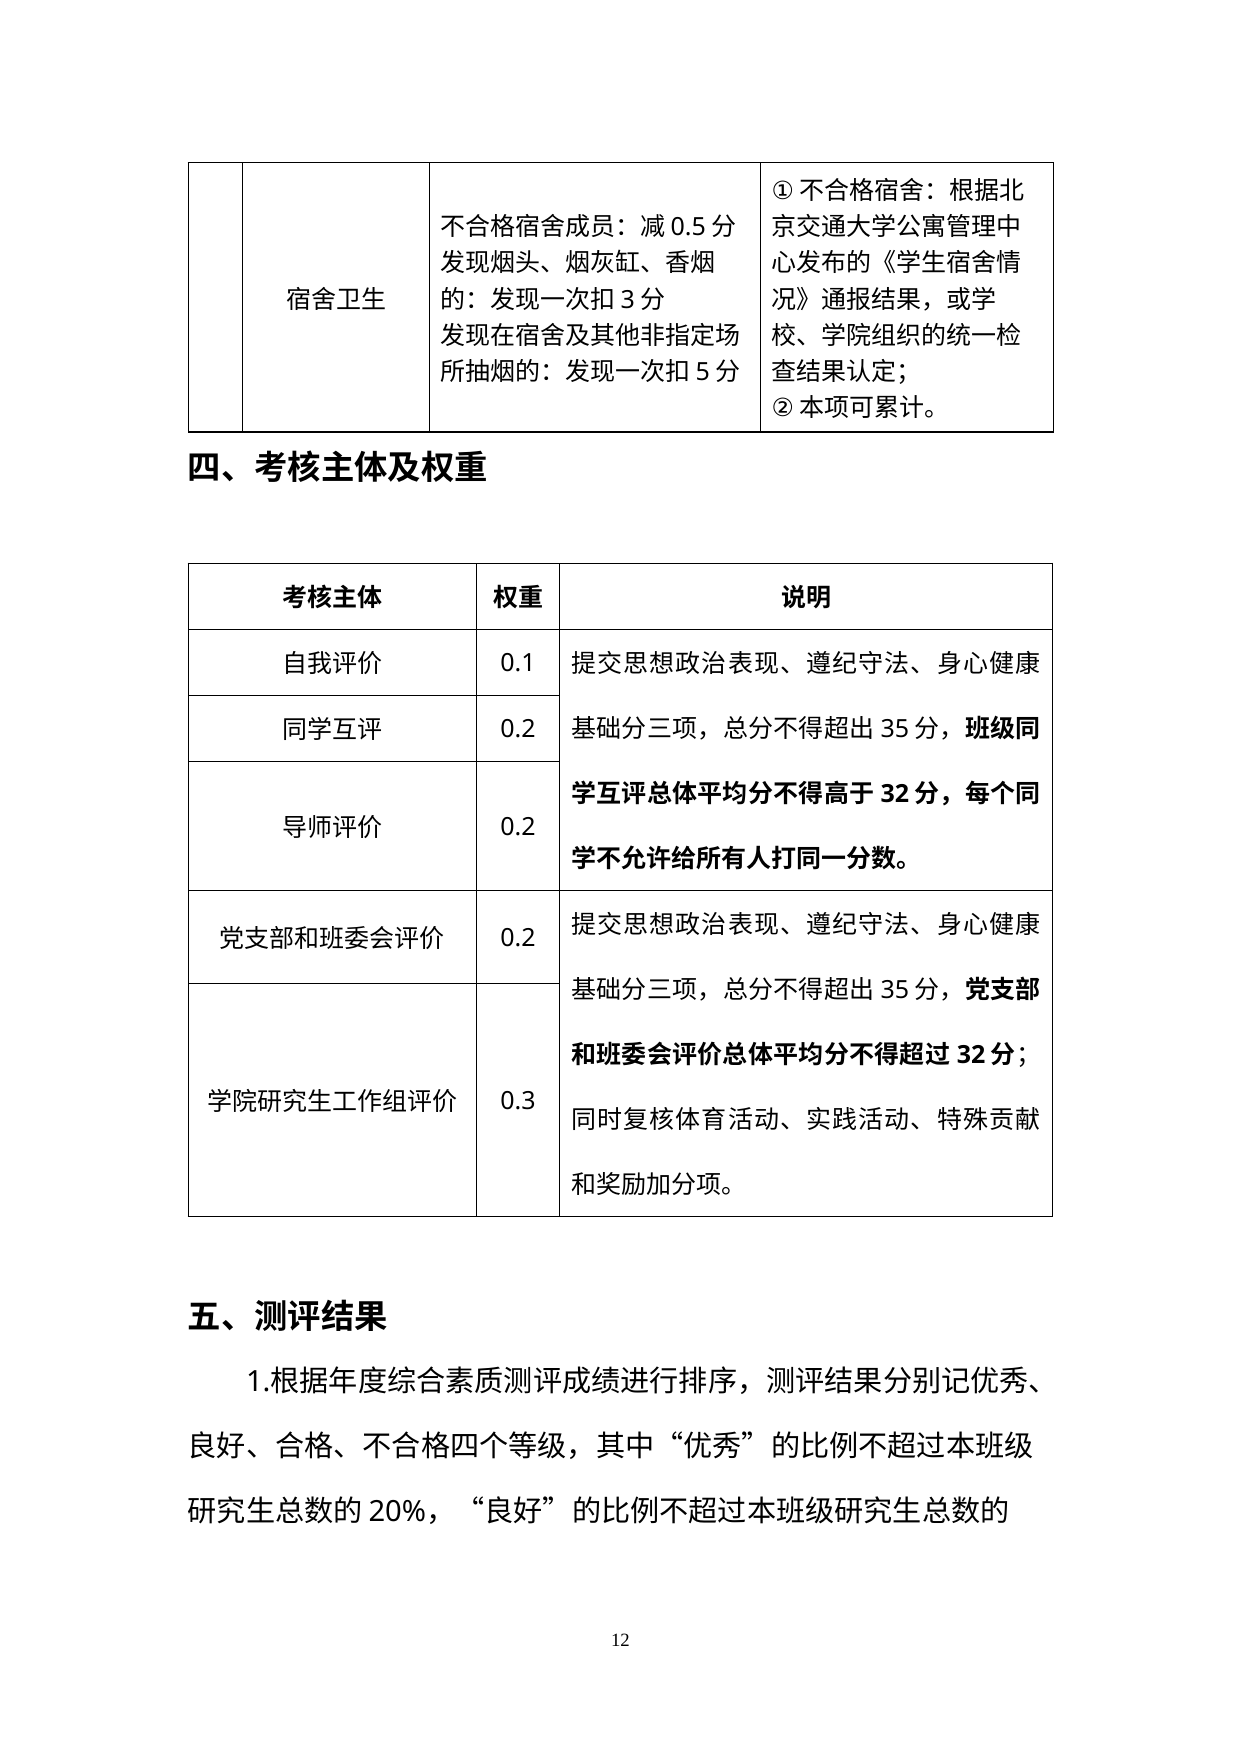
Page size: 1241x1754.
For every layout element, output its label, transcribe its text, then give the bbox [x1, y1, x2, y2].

text 四、考核主体及权重 [187, 432, 1053, 497]
table_cell ①不合格宿舍：根据北京交通大学公寓管理中心发布的《学生宿舍情况》通报结果，或学校、学院组织的统一检查结果认定； ②本项可累计。 [761, 163, 1053, 431]
table_cell 0.1 [477, 630, 559, 694]
table_header 考核主体 [189, 564, 476, 628]
text 五、测评结果 [187, 1282, 1053, 1347]
table_cell 自我评价 [189, 630, 476, 694]
table_cell 提交思想政治表现、遵纪守法、身心健康基础分三项，总分不得超出35分，班级同学互评总体平均分不得高于32分，每个同学不允许给所有人打同一分数。 [560, 630, 1052, 889]
table_cell 不合格宿舍成员：减0.5分 发现烟头、烟灰缸、香烟的：发现一次扣3分 发现在宿舍及其他非指定场所抽烟的：发现一次扣5分 [430, 163, 760, 431]
table_cell 0.2 [477, 762, 559, 889]
table_cell 0.2 [477, 696, 559, 761]
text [187, 1347, 1053, 1542]
table_cell 0.3 [477, 984, 559, 1216]
table_cell 宿舍卫生 [243, 163, 429, 431]
table_cell 学院研究生工作组评价 [189, 984, 476, 1216]
table_cell 导师评价 [189, 762, 476, 889]
table_cell 处罚 [189, 163, 242, 431]
table_cell 同学互评 [189, 696, 476, 761]
table_cell 提交思想政治表现、遵纪守法、身心健康基础分三项，总分不得超出35分，党支部和班委会评价总体平均分不得超过32分；同时复核体育活动、实践活动、特殊贡献和奖励加分项。 [560, 891, 1052, 1216]
table_cell 党支部和班委会评价 [189, 891, 476, 983]
table_header 说明 [560, 564, 1052, 628]
table_cell 0.2 [477, 891, 559, 983]
table_header 权重 [477, 564, 559, 628]
